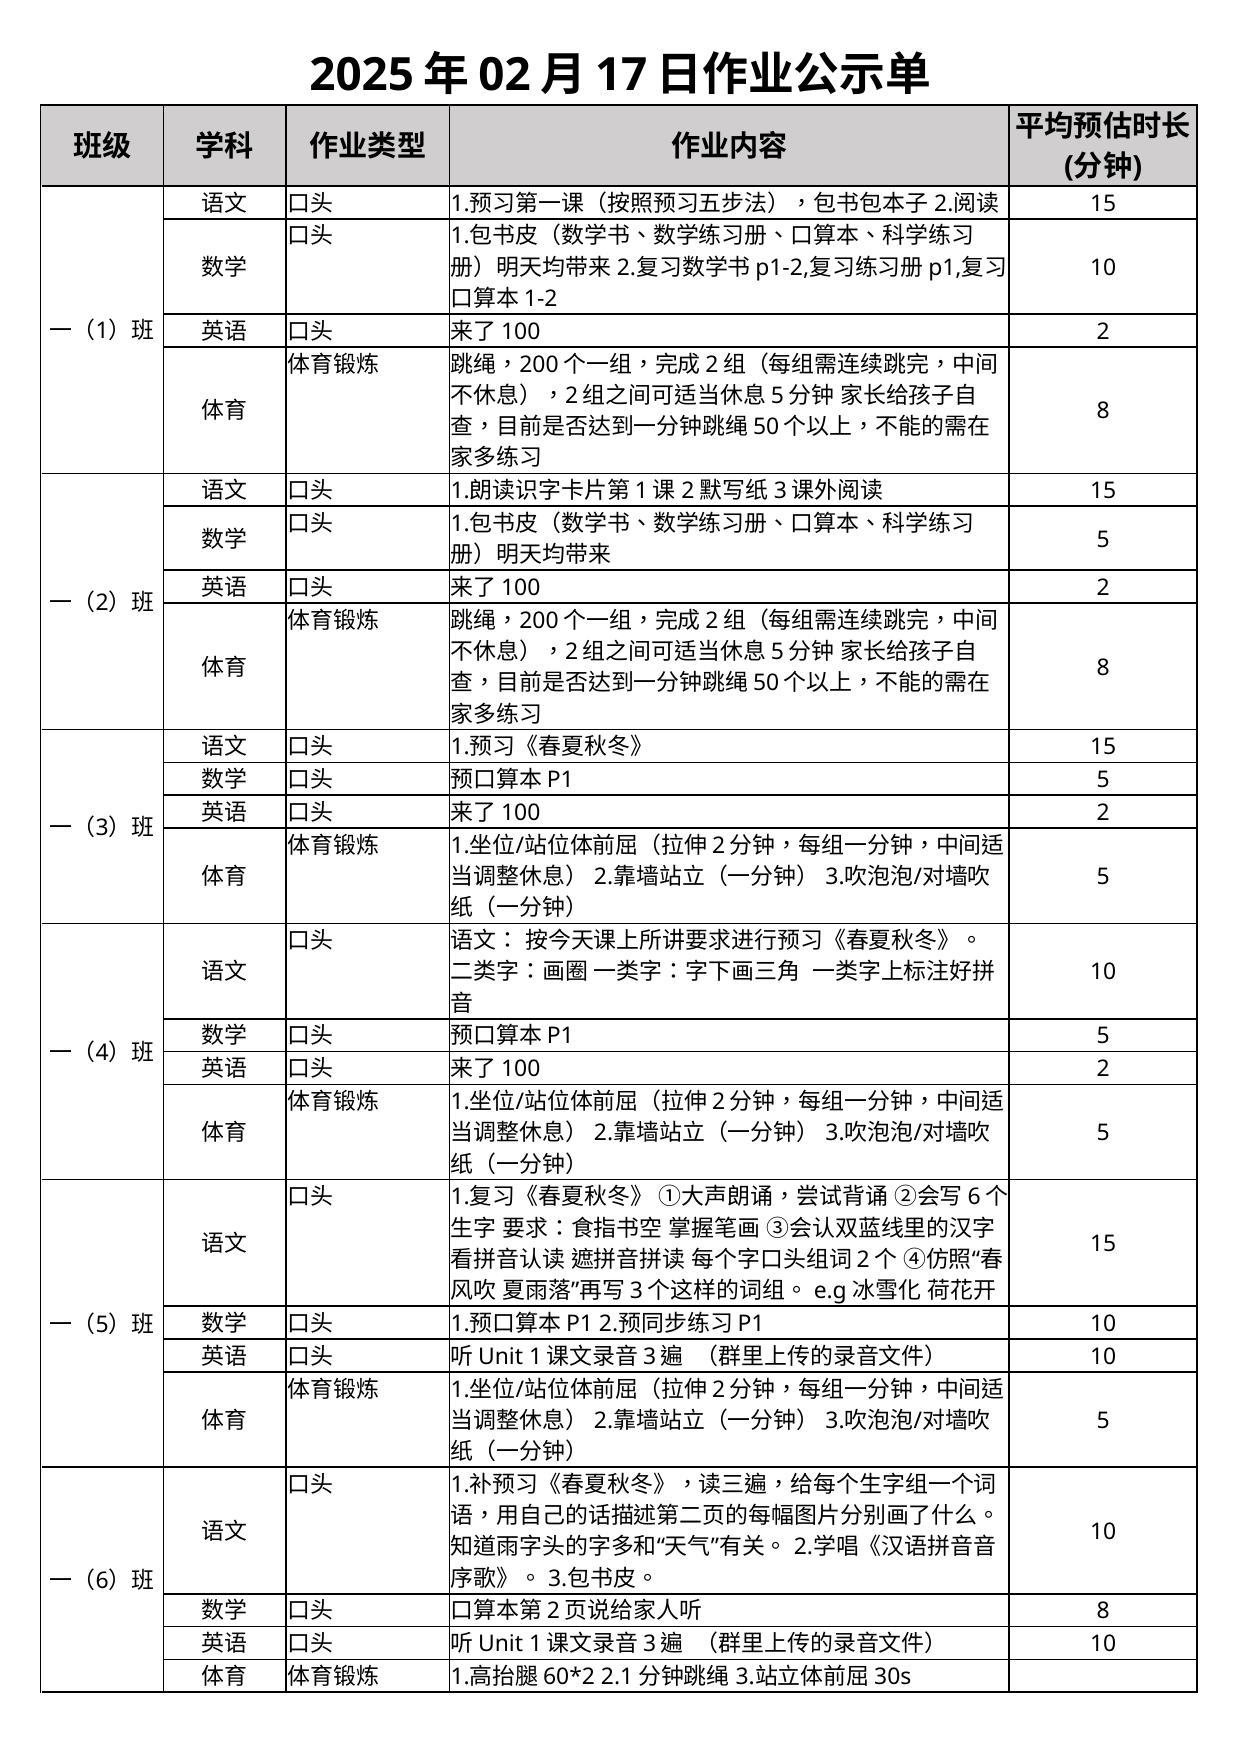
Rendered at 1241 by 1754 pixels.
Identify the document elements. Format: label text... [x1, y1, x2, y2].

table_cell 口头 [287, 1307, 449, 1338]
table_cell 一（6）班 [41, 1467, 163, 1691]
table_cell 体育 [164, 604, 285, 729]
table_cell 数学 [164, 1020, 285, 1051]
table_cell 一（1）班 [41, 186, 163, 472]
table_cell 口头 [287, 571, 449, 602]
table_cell 5 [1010, 829, 1196, 922]
table_cell 来了100 [450, 571, 1008, 602]
table_cell 语文 [164, 1180, 285, 1305]
table_cell 10 [1010, 1340, 1196, 1371]
table_cell 5 [1010, 507, 1196, 569]
table_cell 体育锻炼 [287, 604, 449, 729]
table_header 作业内容 [450, 106, 1008, 185]
table_cell 体育 [164, 829, 285, 922]
table_cell [1010, 1660, 1196, 1691]
table_cell 1.补预习《春夏秋冬》，读三遍，给每个生字组一个词语，用自己的话描述第二页的每幅图片分别画了什么。知道雨字头的字多和“天气”有关。 2.学唱《汉语拼音音序歌》。 3.包书皮。 [450, 1468, 1008, 1593]
table_cell 英语 [164, 571, 285, 602]
table_cell 口头 [287, 220, 449, 313]
table_cell 1.包书皮（数学书、数学练习册、口算本、科学练习册）明天均带来 [450, 507, 1008, 569]
table_cell 数学 [164, 1307, 285, 1338]
table_cell 一（2）班 [41, 474, 163, 729]
table_cell 口头 [287, 474, 449, 505]
table_cell 1.坐位/站位体前屈（拉伸2分钟，每组一分钟，中间适当调整休息） 2.靠墙站立（一分钟） 3.吹泡泡/对墙吹纸（一分钟） [450, 1373, 1008, 1466]
table_cell 语文： 按今天课上所讲要求进行预习《春夏秋冬》。 二类字：画圈 一类字：字下画三角 一类字上标注好拼音 [450, 924, 1008, 1018]
table_cell 8 [1010, 1595, 1196, 1626]
table_cell 体育锻炼 [287, 829, 449, 922]
table_cell 听Unit 1课文录音3遍 （群里上传的录音文件） [450, 1627, 1008, 1658]
table_header 作业类型 [287, 106, 449, 185]
table_cell 15 [1010, 474, 1196, 505]
table_cell 1.坐位/站位体前屈（拉伸2分钟，每组一分钟，中间适当调整休息） 2.靠墙站立（一分钟） 3.吹泡泡/对墙吹纸（一分钟） [450, 829, 1008, 922]
table_cell 1.包书皮（数学书、数学练习册、口算本、科学练习册）明天均带来 2.复习数学书p1-2,复习练习册p1,复习口算本1-2 [450, 220, 1008, 313]
table_cell 5 [1010, 1085, 1196, 1179]
table_cell 数学 [164, 763, 285, 794]
table_cell 口算本第2页说给家人听 [450, 1595, 1008, 1626]
table_cell 10 [1010, 1627, 1196, 1658]
table_cell 一（4）班 [41, 924, 163, 1179]
table_cell 1.朗读识字卡片第1课 2默写纸 3课外阅读 [450, 474, 1008, 505]
table_cell 口头 [287, 1340, 449, 1371]
table_cell 15 [1010, 730, 1196, 762]
table_cell 跳绳，200个一组，完成2组（每组需连续跳完，中间不休息），2组之间可适当休息5分钟 家长给孩子自查，目前是否达到一分钟跳绳50个以上，不能的需在家多练习 [450, 604, 1008, 729]
table_cell 10 [1010, 1468, 1196, 1593]
table_cell 2 [1010, 571, 1196, 602]
table_cell 口头 [287, 1468, 449, 1593]
table_cell 口头 [287, 796, 449, 827]
table_cell 英语 [164, 1627, 285, 1658]
table_cell 10 [1010, 1307, 1196, 1338]
table_cell 英语 [164, 315, 285, 346]
table_cell 口头 [287, 1595, 449, 1626]
table_cell 数学 [164, 220, 285, 313]
table_cell 数学 [164, 1595, 285, 1626]
table_cell 10 [1010, 924, 1196, 1018]
table_header 平均预估时长(分钟) [1010, 106, 1196, 185]
table_cell 口头 [287, 1052, 449, 1083]
table_cell 口头 [287, 924, 449, 1018]
table_cell 体育锻炼 [287, 348, 449, 472]
table_cell 5 [1010, 1020, 1196, 1051]
table_cell 语文 [164, 474, 285, 505]
table_header 班级 [41, 106, 163, 185]
table_cell 英语 [164, 796, 285, 827]
table_cell 体育锻炼 [287, 1373, 449, 1466]
table_cell 1.预习第一课（按照预习五步法），包书包本子 2.阅读 [450, 187, 1008, 218]
table_cell 口头 [287, 1627, 449, 1658]
table_cell 来了100 [450, 796, 1008, 827]
table_cell 5 [1010, 1373, 1196, 1466]
table_cell 听Unit 1课文录音3遍 （群里上传的录音文件） [450, 1340, 1008, 1371]
table_cell 英语 [164, 1052, 285, 1083]
table_cell 10 [1010, 220, 1196, 313]
table_cell 体育 [164, 1085, 285, 1179]
table_cell 口头 [287, 1020, 449, 1051]
table_cell 体育锻炼 [287, 1085, 449, 1179]
table_cell 来了100 [450, 315, 1008, 346]
table_cell 2 [1010, 1052, 1196, 1083]
table_cell 体育 [164, 1660, 285, 1691]
table_cell 口头 [287, 187, 449, 218]
table_cell 15 [1010, 1180, 1196, 1305]
table_cell 跳绳，200个一组，完成2组（每组需连续跳完，中间不休息），2组之间可适当休息5分钟 家长给孩子自查，目前是否达到一分钟跳绳50个以上，不能的需在家多练习 [450, 348, 1008, 472]
table_cell 体育 [164, 348, 285, 472]
table_cell 一（5）班 [41, 1180, 163, 1466]
table_cell 5 [1010, 763, 1196, 794]
table_cell 15 [1010, 187, 1196, 218]
table_cell 一（3）班 [41, 730, 163, 922]
table_cell 体育锻炼 [287, 1660, 449, 1691]
table_cell 语文 [164, 730, 285, 762]
table_cell 1.预口算本P1 2.预同步练习P1 [450, 1307, 1008, 1338]
table_cell 语文 [164, 187, 285, 218]
table_cell 8 [1010, 348, 1196, 472]
table_cell 口头 [287, 730, 449, 762]
table_cell 2 [1010, 315, 1196, 346]
table_cell 口头 [287, 1180, 449, 1305]
table_cell 口头 [287, 315, 449, 346]
table_cell 8 [1010, 604, 1196, 729]
table_cell 口头 [287, 507, 449, 569]
table_cell 1.坐位/站位体前屈（拉伸2分钟，每组一分钟，中间适当调整休息） 2.靠墙站立（一分钟） 3.吹泡泡/对墙吹纸（一分钟） [450, 1085, 1008, 1179]
table_cell 预口算本P1 [450, 763, 1008, 794]
table_cell 语文 [164, 1468, 285, 1593]
table_cell 语文 [164, 924, 285, 1018]
table_cell 预口算本P1 [450, 1020, 1008, 1051]
table_cell 1.复习《春夏秋冬》 ①大声朗诵，尝试背诵 ②会写6个生字 要求：食指书空 掌握笔画 ③会认双蓝线里的汉字 看拼音认读 遮拼音拼读 每个字口头组词2个 ④仿照“春风吹 夏雨落”再写3个这样的词组。 e.g 冰雪化 荷花开 [450, 1180, 1008, 1305]
table_header 学科 [164, 106, 285, 185]
table_cell 来了100 [450, 1052, 1008, 1083]
table_cell 数学 [164, 507, 285, 569]
text 2025年02月17日作业公示单 [42, 42, 1198, 104]
table_cell 体育 [164, 1373, 285, 1466]
table_cell 1.预习《春夏秋冬》 [450, 730, 1008, 762]
table_cell 1.高抬腿60*2 2.1分钟跳绳 3.站立体前屈30s [450, 1660, 1008, 1691]
table_cell 口头 [287, 763, 449, 794]
table_cell 英语 [164, 1340, 285, 1371]
table_cell 2 [1010, 796, 1196, 827]
